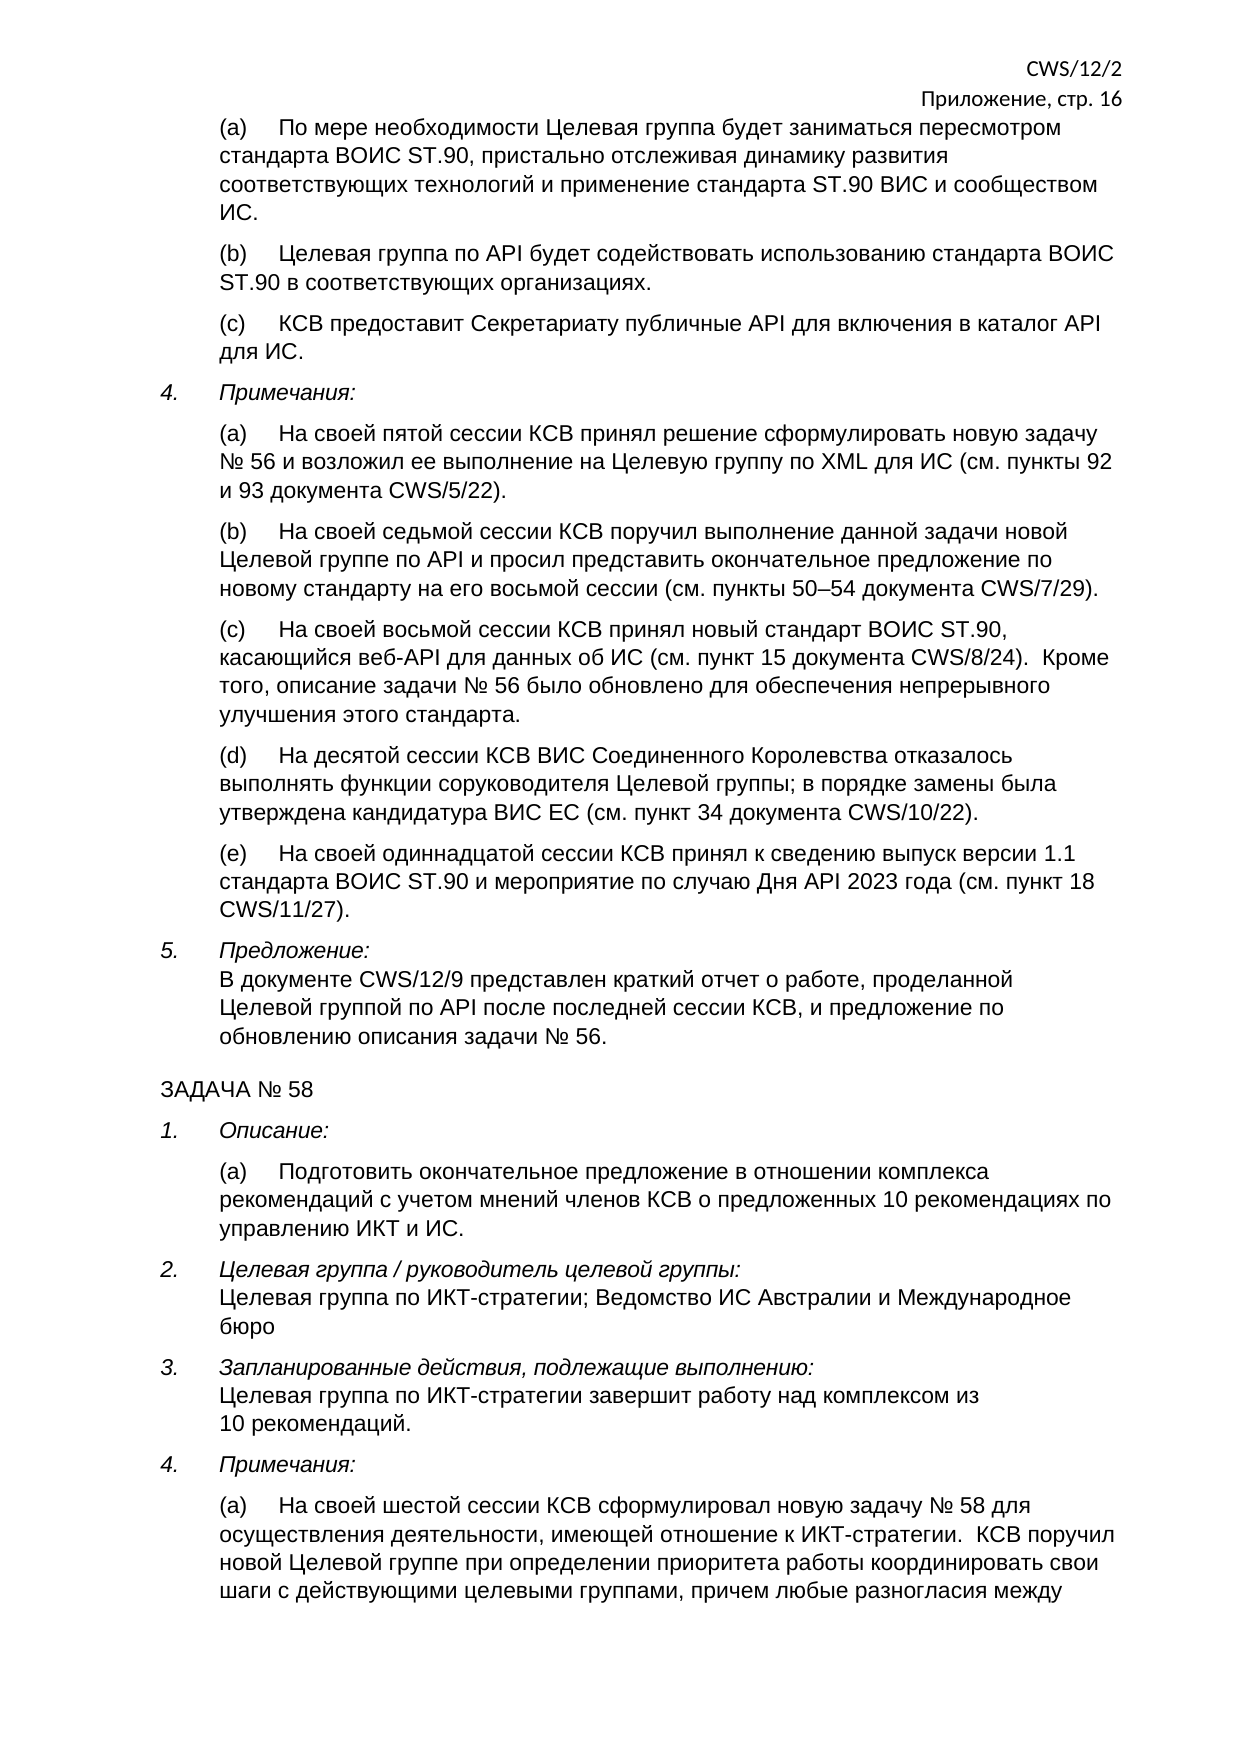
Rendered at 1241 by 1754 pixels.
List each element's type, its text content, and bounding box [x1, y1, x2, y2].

list Примечания: [160, 379, 1122, 405]
list На своей пятой сессии КСВ принял решение сформулировать новую задачу № 56 и возложил ее выполнение на Целевую группу по XML для ИС (см. пункты 92 и 93 документа CWS/5/22). [219, 420, 1122, 503]
list Примечания: [160, 1451, 1122, 1478]
list Предложение: [160, 937, 1122, 964]
list На своей седьмой сессии КСВ поручил выполнение данной задачи новой Целевой группе по API и просил представить окончательное предложение по новому стандарту на его восьмой сессии (см. пункты 50–54 документа CWS/7/29). [219, 518, 1122, 601]
list КСВ предоставит Секретариату публичные API для включения в каталог API для ИС. [219, 310, 1122, 364]
list На десятой сессии КСВ ВИС Соединенного Королевства отказалось выполнять функции соруководителя Целевой группы; в порядке замены была утверждена кандидатура ВИС ЕС (см. пункт 34 документа CWS/10/22). [219, 742, 1122, 825]
subtitle ЗАДАЧА № 58 [160, 1076, 1122, 1102]
list На своей восьмой сессии КСВ принял новый стандарт ВОИС ST.90, касающийся веб-API для данных об ИС (см. пункт 15 документа CWS/8/24). Кроме того, описание задачи № 56 было обновлено для обеспечения непрерывного улучшения этого стандарта. [219, 616, 1122, 727]
list Целевая группа по API будет содействовать использованию стандарта ВОИС ST.90 в соответствующих организациях. [219, 240, 1122, 295]
list На своей одиннадцатой сессии КСВ принял к сведению выпуск версии 1.1 стандарта ВОИС ST.90 и мероприятие по случаю Дня API 2023 года (см. пункт 18 CWS/11/27). [219, 839, 1122, 923]
list По мере необходимости Целевая группа будет заниматься пересмотром стандарта ВОИС ST.90, пристально отслеживая динамику развития соответствующих технологий и применение стандарта ST.90 ВИС и сообществом ИС. [219, 114, 1122, 226]
list Подготовить окончательное предложение в отношении комплекса рекомендаций с учетом мнений членов КСВ о предложенных 10 рекомендациях по управлению ИКТ и ИС. [219, 1158, 1122, 1241]
text В документе CWS/12/9 представлен краткий отчет о работе, проделанной Целевой группой по API после последней сессии КСВ, и предложение по обновлению описания задачи № 56. [219, 966, 1102, 1049]
list Описание: [160, 1117, 1122, 1143]
text Целевая группа по ИКТ-стратегии завершит работу над комплексом из 10 рекомендаций. [219, 1382, 1102, 1437]
text Целевая группа по ИКТ-стратегии; Ведомство ИС Австралии и Международное бюро [219, 1284, 1102, 1339]
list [219, 1492, 1122, 1604]
list Целевая группа / руководитель целевой группы: [160, 1256, 1122, 1282]
list Запланированные действия, подлежащие выполнению: [160, 1353, 1122, 1380]
